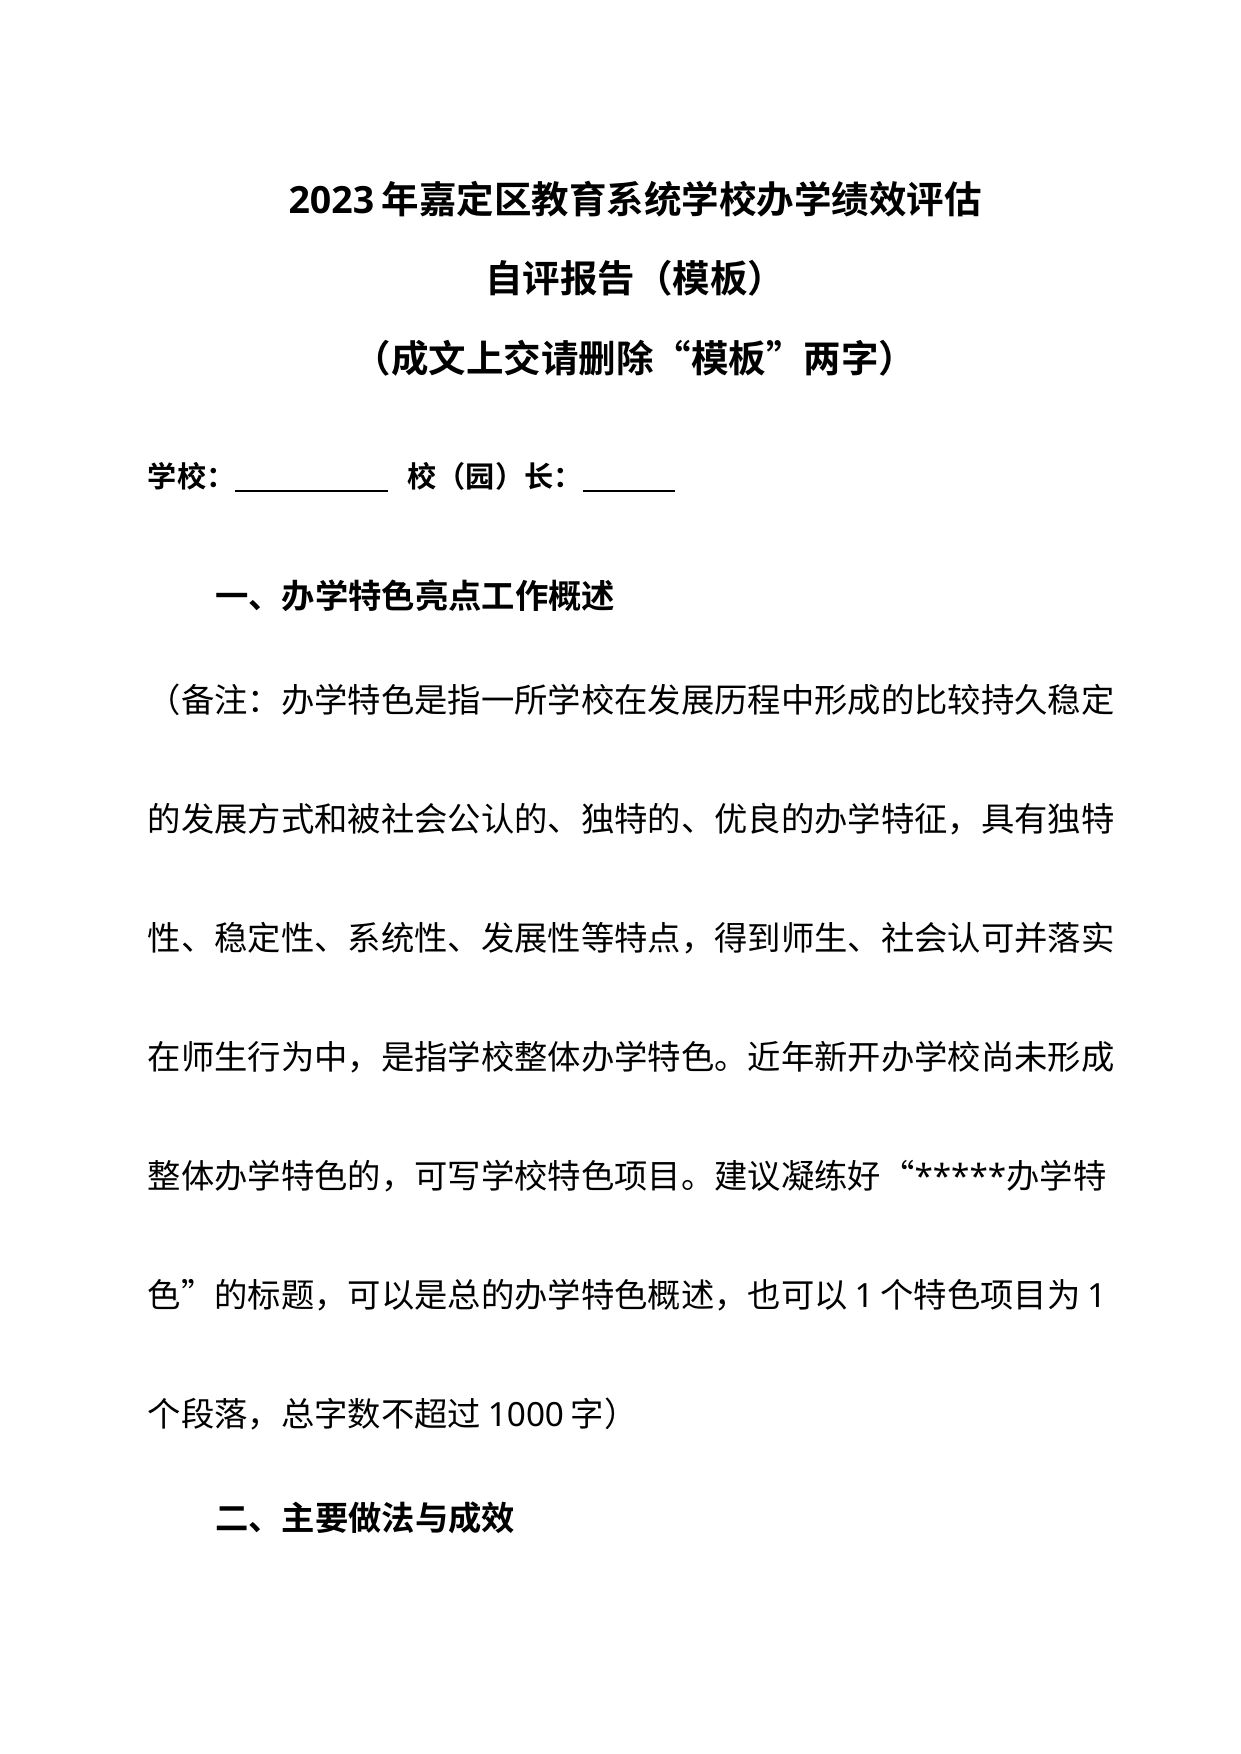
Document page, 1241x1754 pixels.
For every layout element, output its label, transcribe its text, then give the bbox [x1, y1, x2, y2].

text 2023年嘉定区教育系统学校办学绩效评估 [148, 157, 1122, 237]
text 二、主要做法与成效 [148, 1476, 1122, 1555]
text 学校： 校（园）长： [148, 435, 1122, 515]
text （成文上交请删除“模板”两字） [148, 316, 1122, 396]
list （备注：办学特色是指一所学校在发展历程中形成的比较持久稳定的发展方式和被社会公认的、独特的、优良的办学特征，具有独特性、稳定性、系统性、发展性等特点，得到师生、社会认可并落实在师生行为中，是指学校整体办学特色。近年新开办学校尚未形成整体办学特色的，可写学校特色项目。建议凝练好“*****办学特色”的标题，可以是总的办学特色概述，也可以1个特色项目为1个段落，总字数不超过1000字） [148, 658, 1122, 1452]
list 办学特色亮点工作概述 [148, 554, 1122, 634]
text 自评报告（模板） [148, 237, 1122, 316]
